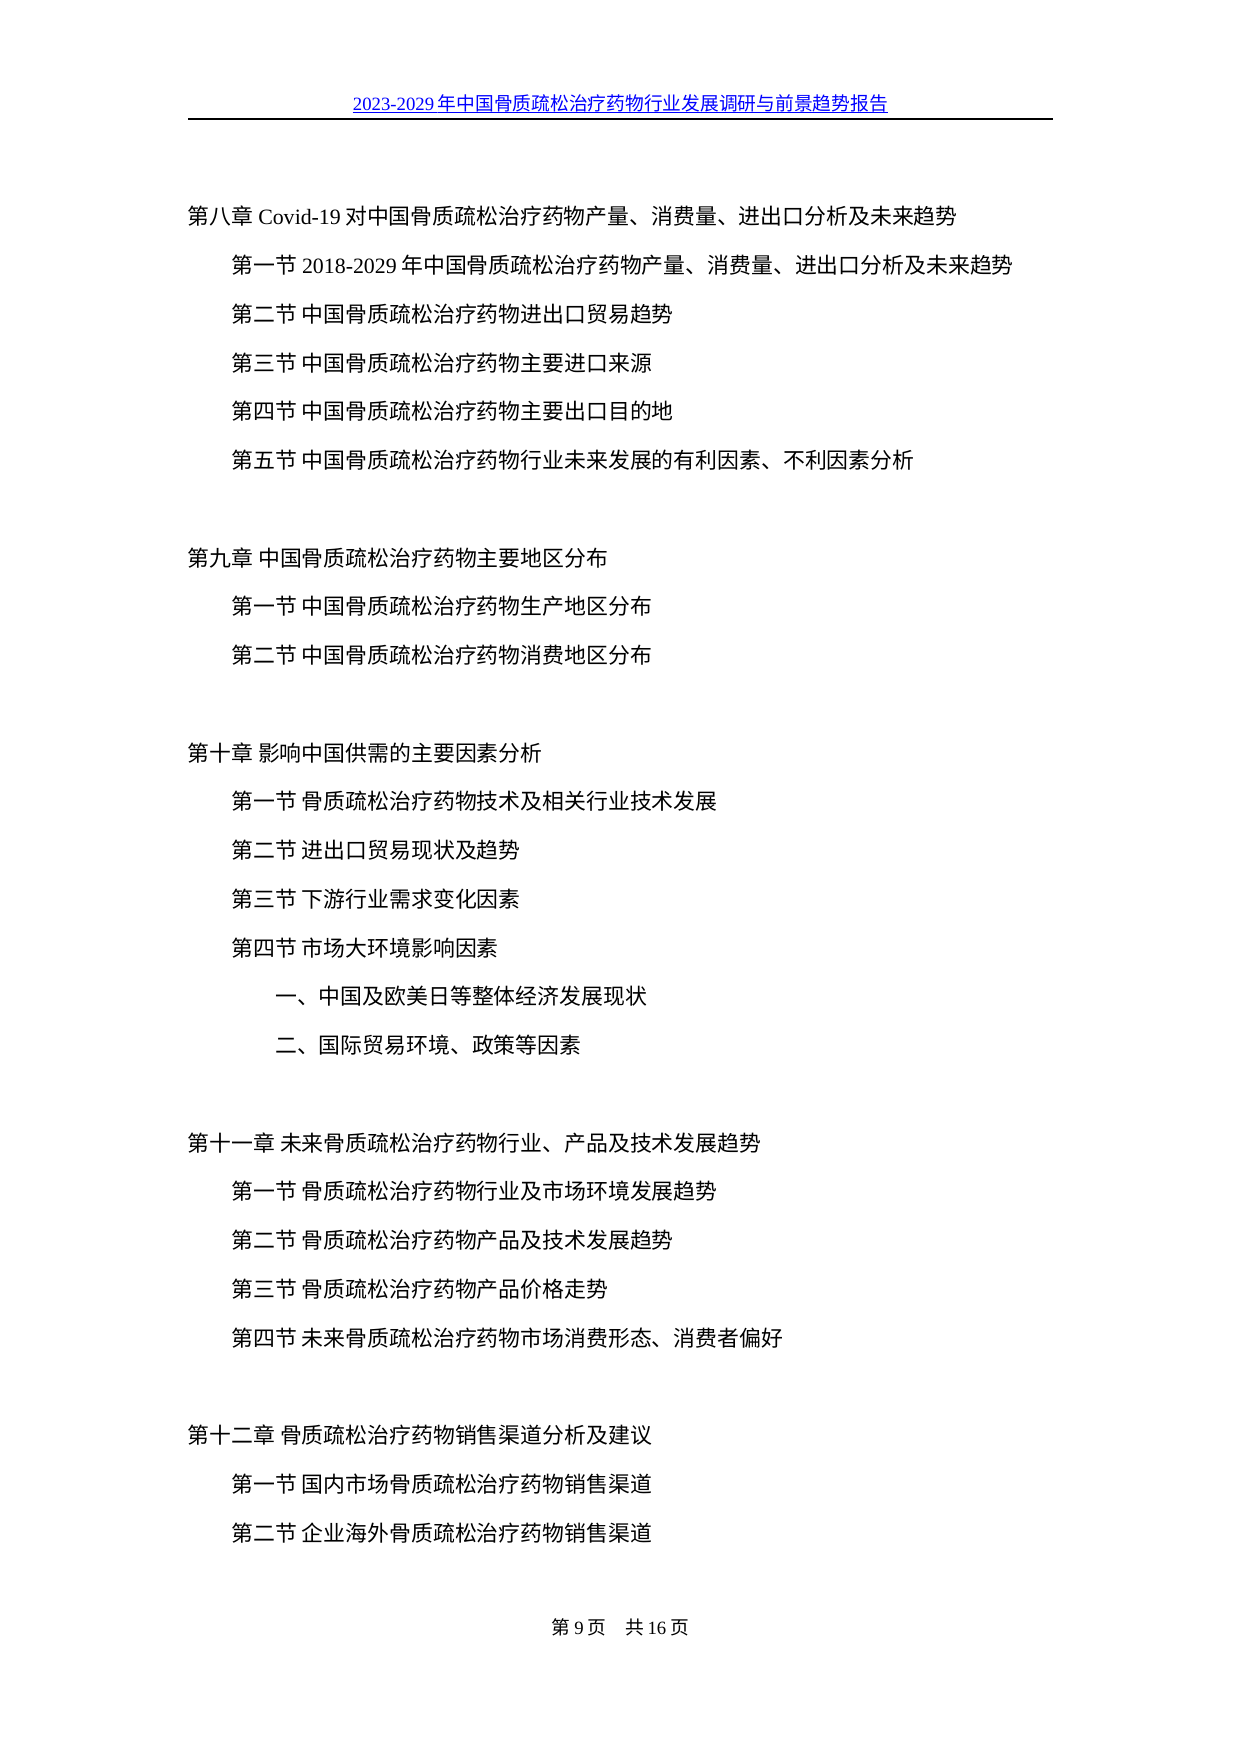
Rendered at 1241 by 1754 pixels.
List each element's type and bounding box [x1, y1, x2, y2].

text [187, 150, 1053, 1548]
